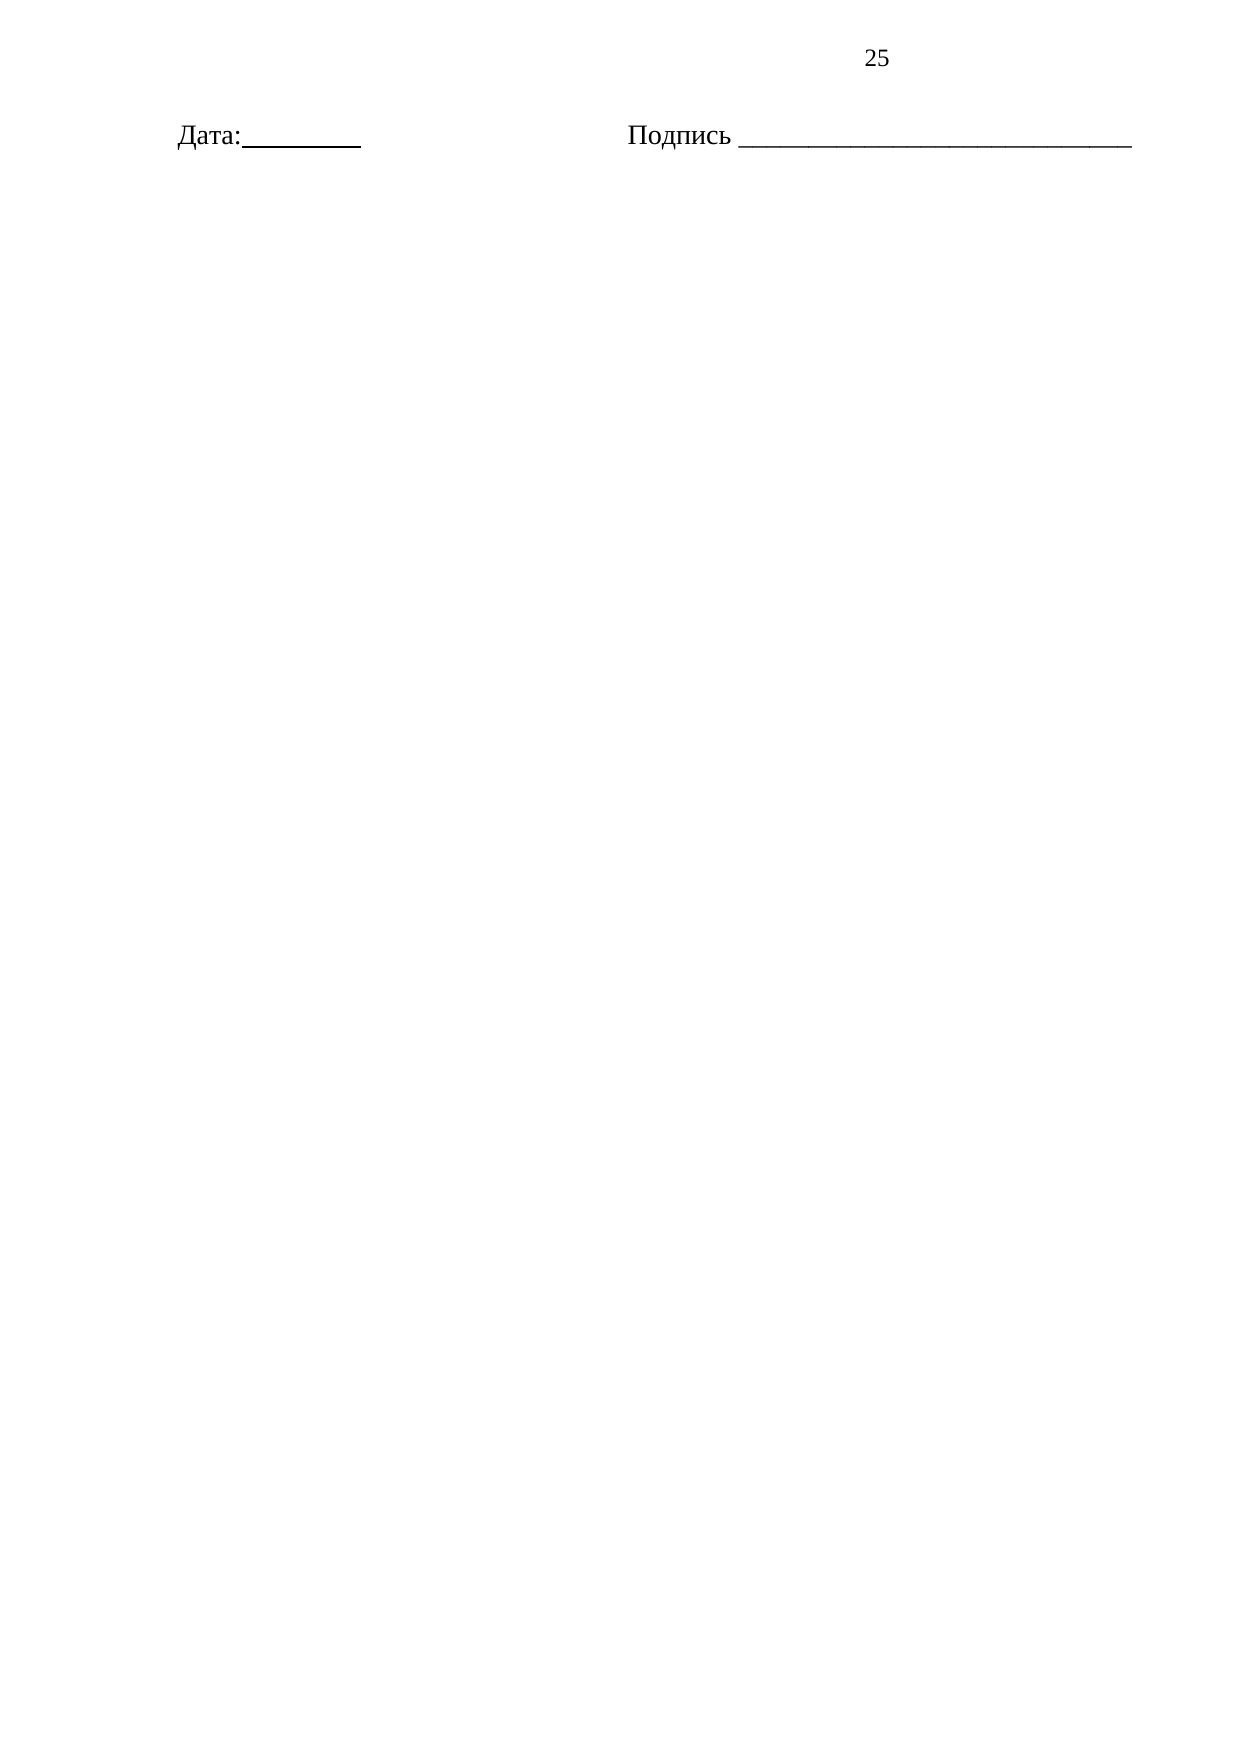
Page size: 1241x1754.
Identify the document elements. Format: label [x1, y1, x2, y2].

text [177, 118, 1152, 151]
